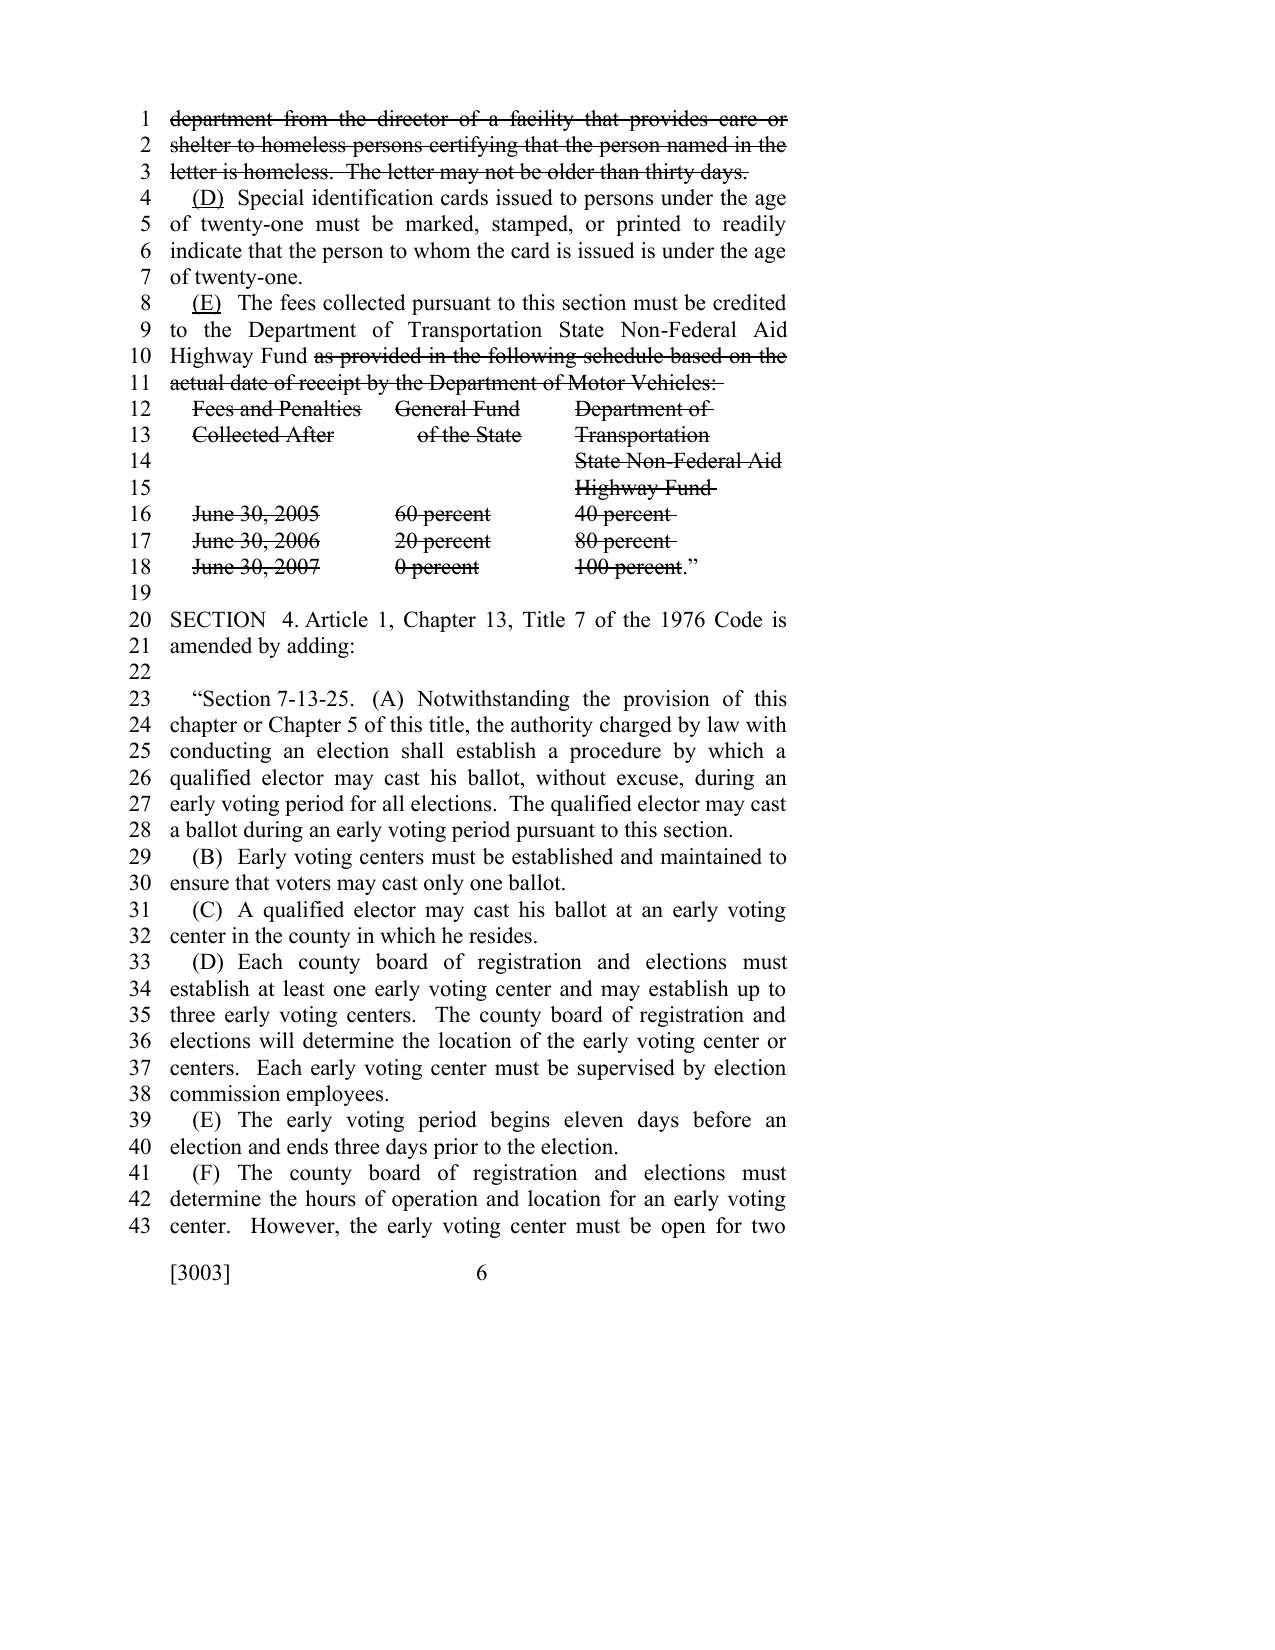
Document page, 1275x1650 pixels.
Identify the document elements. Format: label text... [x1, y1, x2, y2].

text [169, 120, 787, 146]
text June 30, 2006 20 percent 80 percent [169, 527, 787, 553]
text June 30, 2007 0 percent 100 percent.” [169, 553, 787, 579]
text (E) The fees collected pursuant to this section must be credited to the Department of Transportation State Non-Federal Aid Highway Fund as provided in the following schedule based on the actual date of receipt by the Department of Motor Vehicles: [169, 289, 787, 395]
text “Section 7-13-25. (A) Notwithstanding the provision of this chapter or Chapter 5 of this title, the authority charged by law with conducting an election shall establish a procedure by which a qualified elector may cast his ballot, without excuse, during an early voting period for all elections. The qualified elector may cast a ballot during an early voting period pursuant to this section. [169, 685, 787, 843]
text SECTION 4. Article 1, Chapter 13, Title 7 of the 1976 Code is amended by adding: [169, 606, 787, 658]
text Collected After of the State Transportation [169, 421, 787, 448]
text State Non-Federal Aid [169, 448, 787, 474]
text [169, 1159, 787, 1238]
text (E) The early voting period begins eleven days before an election and ends three days prior to the election. [169, 1106, 787, 1159]
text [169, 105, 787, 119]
text (B) Early voting centers must be established and maintained to ensure that voters may cast only one ballot. [169, 843, 787, 896]
text June 30, 2005 60 percent 40 percent [169, 500, 787, 527]
text (D) Special identification cards issued to persons under the age of twenty-one must be marked, stamped, or printed to readily indicate that the person to whom the card is issued is under the age of twenty-one. [169, 184, 787, 289]
text (C) A qualified elector may cast his ballot at an early voting center in the county in which he resides. [169, 896, 787, 948]
text Fees and Penalties General Fund Department of [169, 395, 787, 421]
text (D) Each county board of registration and elections must establish at least one early voting center and may establish up to three early voting centers. The county board of registration and elections will determine the location of the early voting center or centers. Each early voting center must be supervised by election commission employees. [169, 948, 787, 1106]
text Highway Fund [169, 474, 787, 500]
